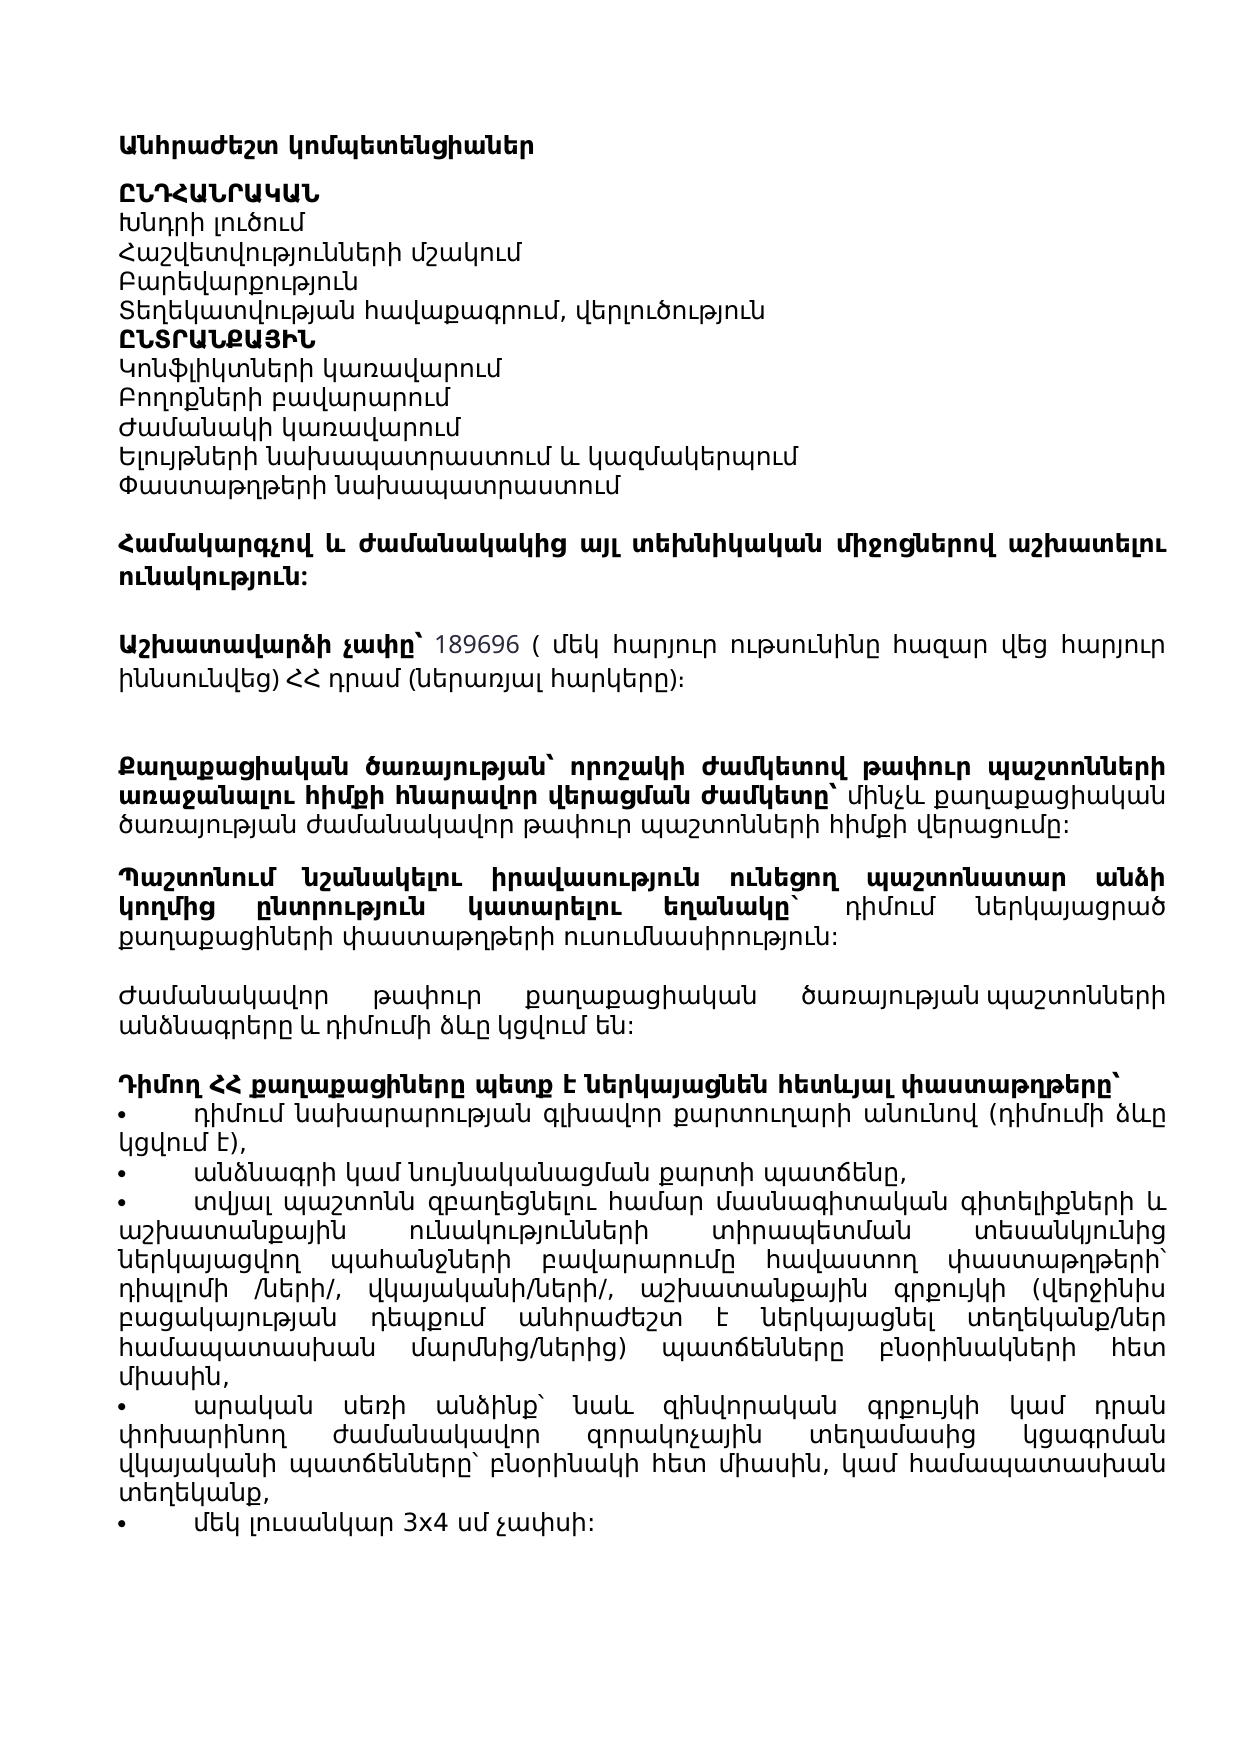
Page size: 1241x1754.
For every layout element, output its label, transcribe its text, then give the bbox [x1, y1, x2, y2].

text Համակարգչով և ժամանակակից այլ տեխնիկական միջոցներով աշխատելու ունակություն: [118, 529, 1167, 593]
text ԸՆՏՐԱՆՔԱՅԻՆ [118, 325, 1167, 354]
text Դիմող ՀՀ քաղաքացիները պետք է ներկայացնեն հետևյալ փաստաթղթերը՝ [118, 1070, 1167, 1099]
text Փաստաթղթերի նախապատրաստում [118, 471, 1167, 500]
text Պաշտոնում նշանակելու իրավասություն ունեցող պաշտոնատար անձի կողմից ընտրություն կատարելու եղանակը` դիմում ներկայացրած քաղաքացիների փաստաթղթերի ուսումնասիրություն: [118, 892, 1167, 951]
list դիմում նախարարության գլխավոր քարտուղարի անունով (դիմումի ձևը կցվում է), [118, 1099, 1167, 1158]
text Ժամանակի կառավարում [118, 413, 1167, 442]
list Անհրաժեշտ կոմպետենցիաներ [118, 131, 1167, 161]
text Տեղեկատվության հավաքագրում, վերլուծություն [118, 296, 1167, 325]
text ԸՆԴՀԱՆՐԱԿԱՆ [118, 179, 1167, 209]
text Հաշվետվությունների մշակում [118, 238, 1167, 267]
text Ելույթների նախապատրաստում և կազմակերպում [118, 442, 1167, 471]
text Աշխատավարձի չափը՝ 189696 ( մեկ հարյուր ութսունինը հազար վեց հարյուր իննսունվեց) ՀՀ դրամ (ներառյալ հարկերը)։ [118, 627, 1167, 695]
list անձնագրի կամ նույնականացման քարտի պատճենը, [118, 1158, 1167, 1187]
text Բարեվարքություն [118, 267, 1167, 296]
text Ժամանակավոր թափուր քաղաքացիական ծառայության պաշտոնների անձնագրերը և դիմումի ձևը կցվում են: [118, 980, 1167, 1041]
list տվյալ պաշտոնն զբաղեցնելու համար մասնագիտական գիտելիքների և աշխատանքային ունակությունների տիրապետման տեսանկյունից ներկայացվող պահանջների բավարարումը հավաստող փաստաթղթերի՝ դիպլոմի /ների/, վկայականի/ների/, աշխատանքային գրքույկի (վերջինիս բացակայության դեպքում անհրաժեշտ է ներկայացնել տեղեկանք/ներ համապատասխան մարմնից/ներից) պատճենները բնօրինակների հետ միասին, [118, 1187, 1167, 1391]
list մեկ լուսանկար 3x4 սմ չափսի: [118, 1508, 1167, 1537]
text Խնդրի լուծում [118, 209, 1167, 238]
text Կոնֆլիկտների կառավարում [118, 354, 1167, 384]
text Քաղաքացիական ծառայության՝ որոշակի ժամկետով թափուր պաշտոնների առաջանալու հիմքի հնարավոր վերացման ժամկետը՝ մինչև քաղաքացիական ծառայության ժամանակավոր թափուր պաշտոնների հիմքի վերացումը: [118, 782, 1167, 840]
text Բողոքների բավարարում [118, 384, 1167, 413]
list արական սեռի անձինք՝ նաև զինվորական գրքույկի կամ դրան փոխարինող ժամանակավոր զորակոչային տեղամասից կցագրման վկայականի պատճենները՝ բնօրինակի հետ միասին, կամ համապատասխան տեղեկանք, [118, 1391, 1167, 1508]
